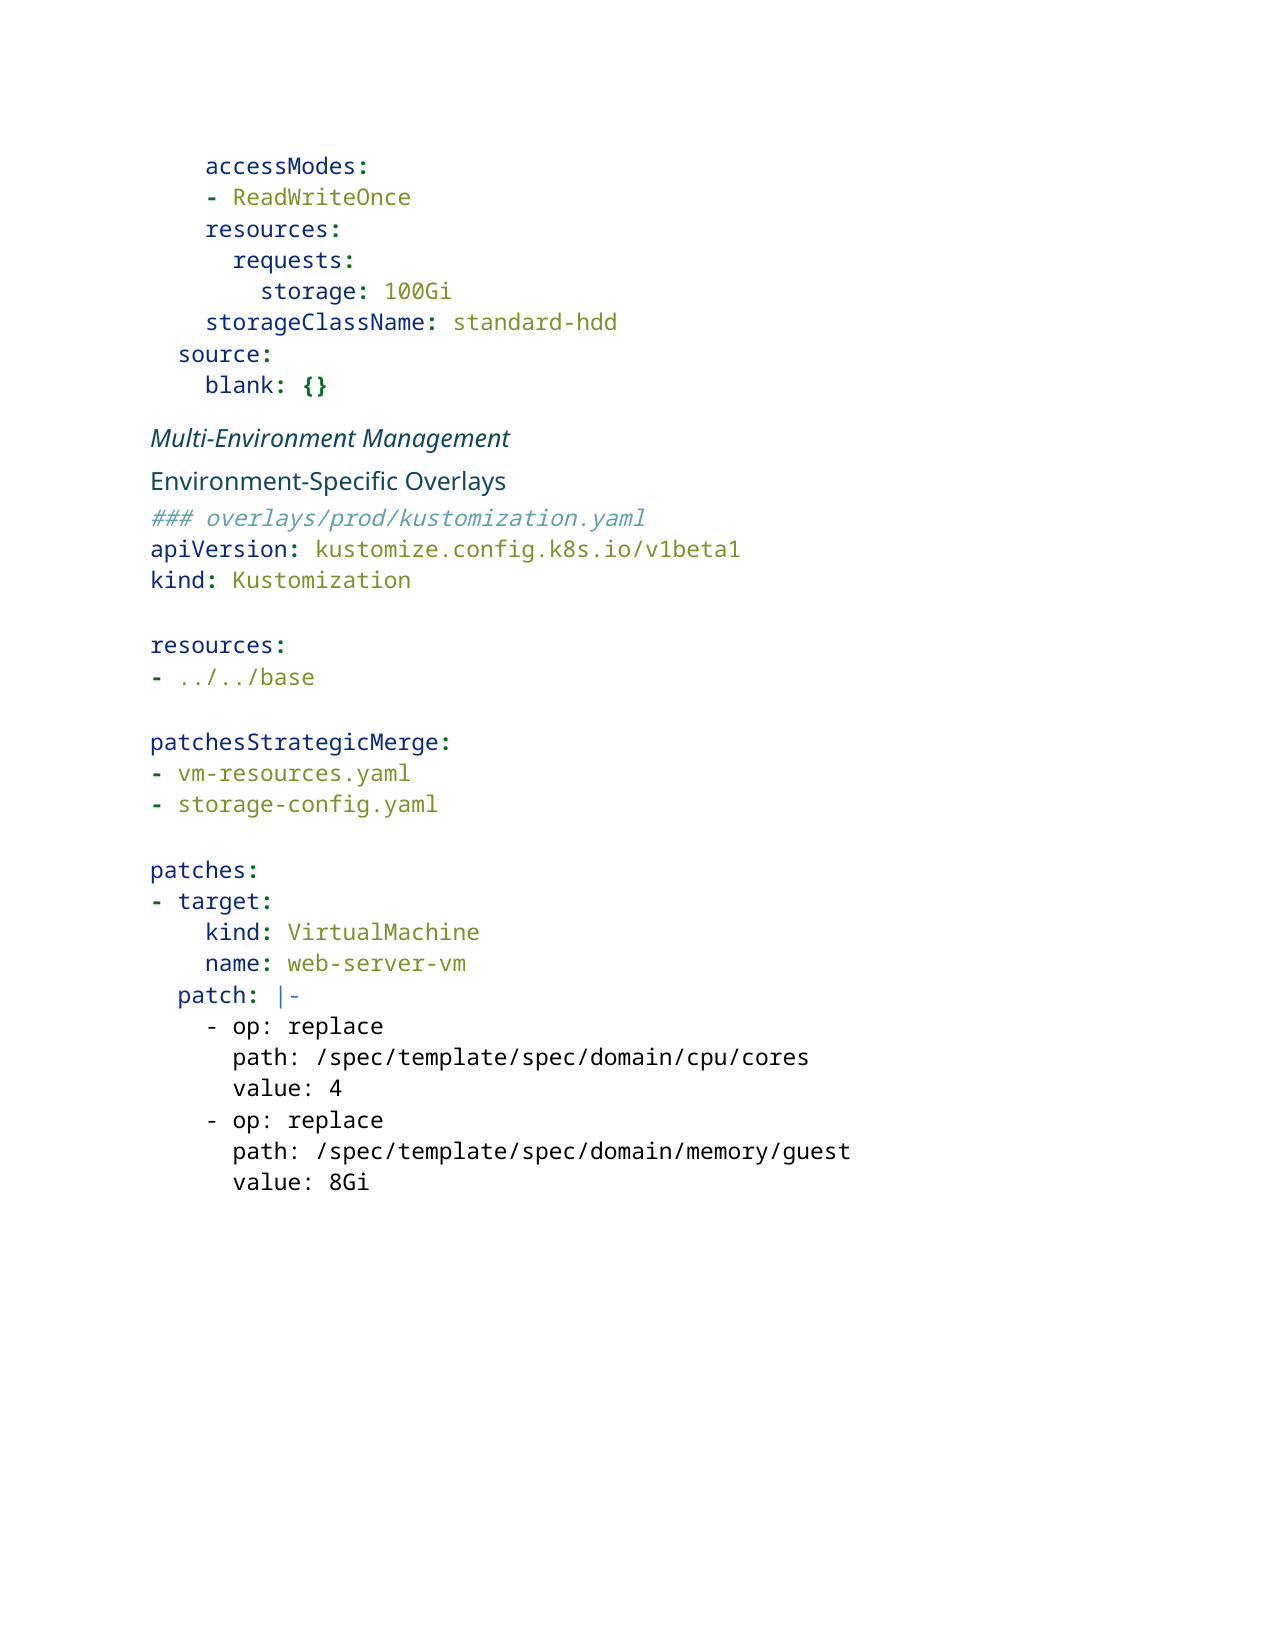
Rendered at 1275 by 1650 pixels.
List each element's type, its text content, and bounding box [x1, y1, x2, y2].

subtitle Environment-Specific Overlays [150, 463, 1125, 497]
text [150, 150, 1125, 400]
text ### overlays/prod/kustomization.yaml apiVersion: kustomize.config.k8s.io/v1beta1 kind: Kustomization resources: - ../../base patchesStrategicMerge: - vm-resources.yaml - storage-config.yaml patches: - target: kind: VirtualMachine name: web-server-vm patch: |- - op: replace path: /spec/template/spec/domain/cpu/cores value: 4 - op: replace path: /spec/template/spec/domain/memory/guest value: 8Gi [150, 501, 1125, 1197]
subtitle Multi-Environment Management [150, 421, 1125, 455]
